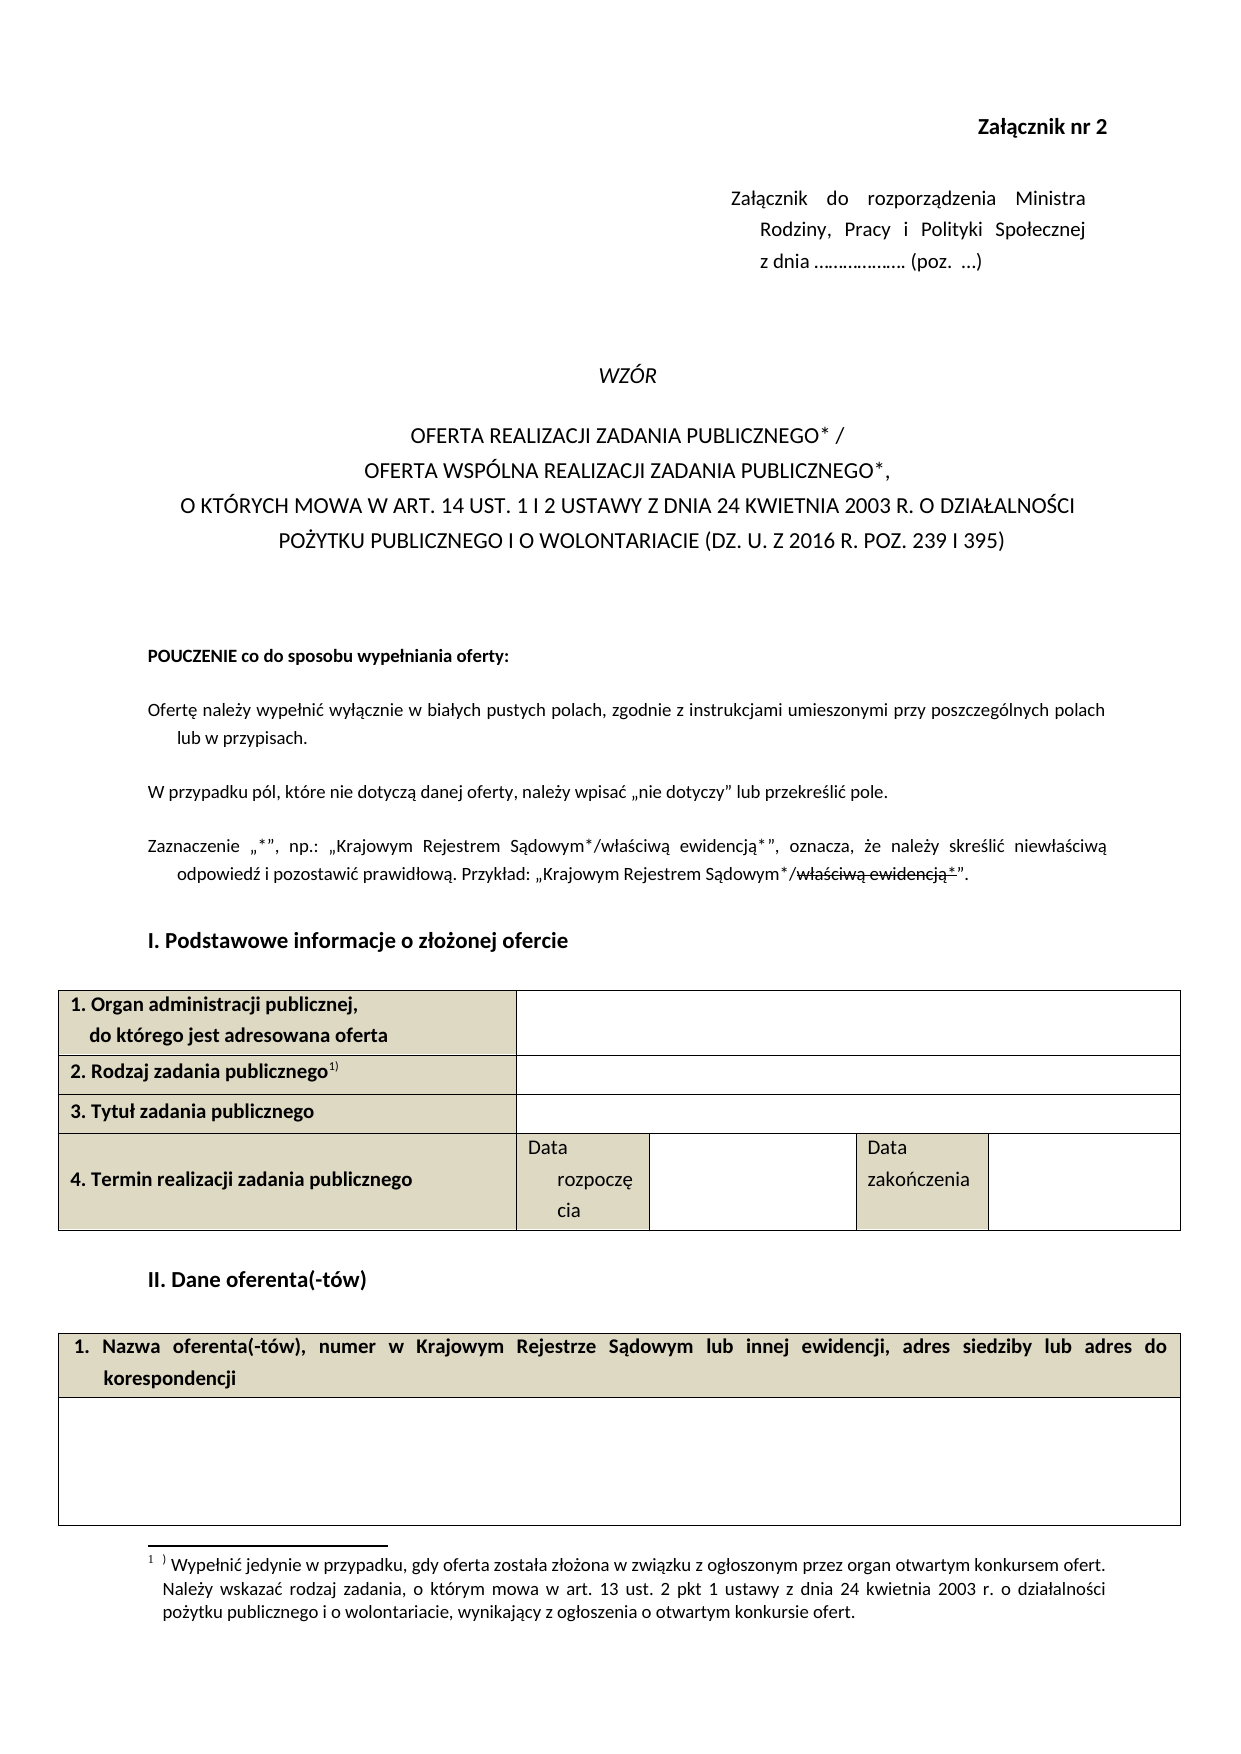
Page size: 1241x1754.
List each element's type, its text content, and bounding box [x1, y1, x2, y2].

text II. Dane oferenta(-tów) [148, 1266, 1107, 1294]
table_cell [650, 1134, 856, 1229]
table_header 1. Organ administracji publicznej, do którego jest adresowana oferta [59, 991, 516, 1054]
text OFERTA REALIZACJI ZADANIA PUBLICZNEGO* / [148, 421, 1107, 449]
table_header 1. Nazwa oferenta(-tów), numer w Krajowym Rejestrze Sądowym lub innej ewidencji, adres siedziby lub adres do korespondencji [59, 1334, 1180, 1397]
table_cell [59, 1398, 1180, 1525]
table_header Załącznik do rozporządzenia Ministra Rodziny, Pracy i Polityki Społecznej z dnia ………………. (poz. …) [720, 160, 1097, 336]
text O KTÓRYCH MOWA W ART. 14 UST. 1 I 2 USTAWY Z DNIA 24 KWIETNIA 2003 R. O DZIAŁALNOŚCI POŻYTKU PUBLICZNEGO I O WOLONTARIACIE (DZ. U. Z 2016 R. POZ. 239 I 395) [148, 491, 1107, 554]
table_cell 4. Termin realizacji zadania publicznego [59, 1134, 516, 1229]
table_cell [517, 1056, 1180, 1094]
table_cell 3. Tytuł zadania publicznego [59, 1095, 516, 1133]
table_cell Data zakończenia [857, 1134, 988, 1229]
table_header [517, 991, 1180, 1054]
text Załącznik nr 2 [148, 112, 1107, 140]
table_cell 2. Rodzaj zadania publicznego) [59, 1056, 516, 1094]
table_cell Data rozpoczęcia [517, 1134, 649, 1229]
text Zaznaczenie „*”, np.: „Krajowym Rejestrem Sądowym*/właściwą ewidencją*”, oznacza, że należy skreślić niewłaściwą odpowiedź i pozostawić prawidłową. Przykład: „Krajowym Rejestrem Sądowym*/właściwą ewidencją*”. [148, 834, 1107, 885]
text OFERTA WSPÓLNA REALIZACJI ZADANIA PUBLICZNEGO*, [148, 456, 1107, 484]
text Ofertę należy wypełnić wyłącznie w białych pustych polach, zgodnie z instrukcjami umieszonymi przy poszczególnych polach lub w przypisach. [148, 698, 1107, 749]
text WZÓR [148, 361, 1107, 389]
text W przypadku pól, które nie dotyczą danej oferty, należy wpisać „nie dotyczy” lub przekreślić pole. [148, 780, 1107, 803]
text POUCZENIE co do sposobu wypełniania oferty: [148, 644, 1107, 667]
text I. Podstawowe informacje o złożonej ofercie [148, 926, 1107, 954]
table_cell [989, 1134, 1180, 1229]
table_cell [517, 1095, 1180, 1133]
